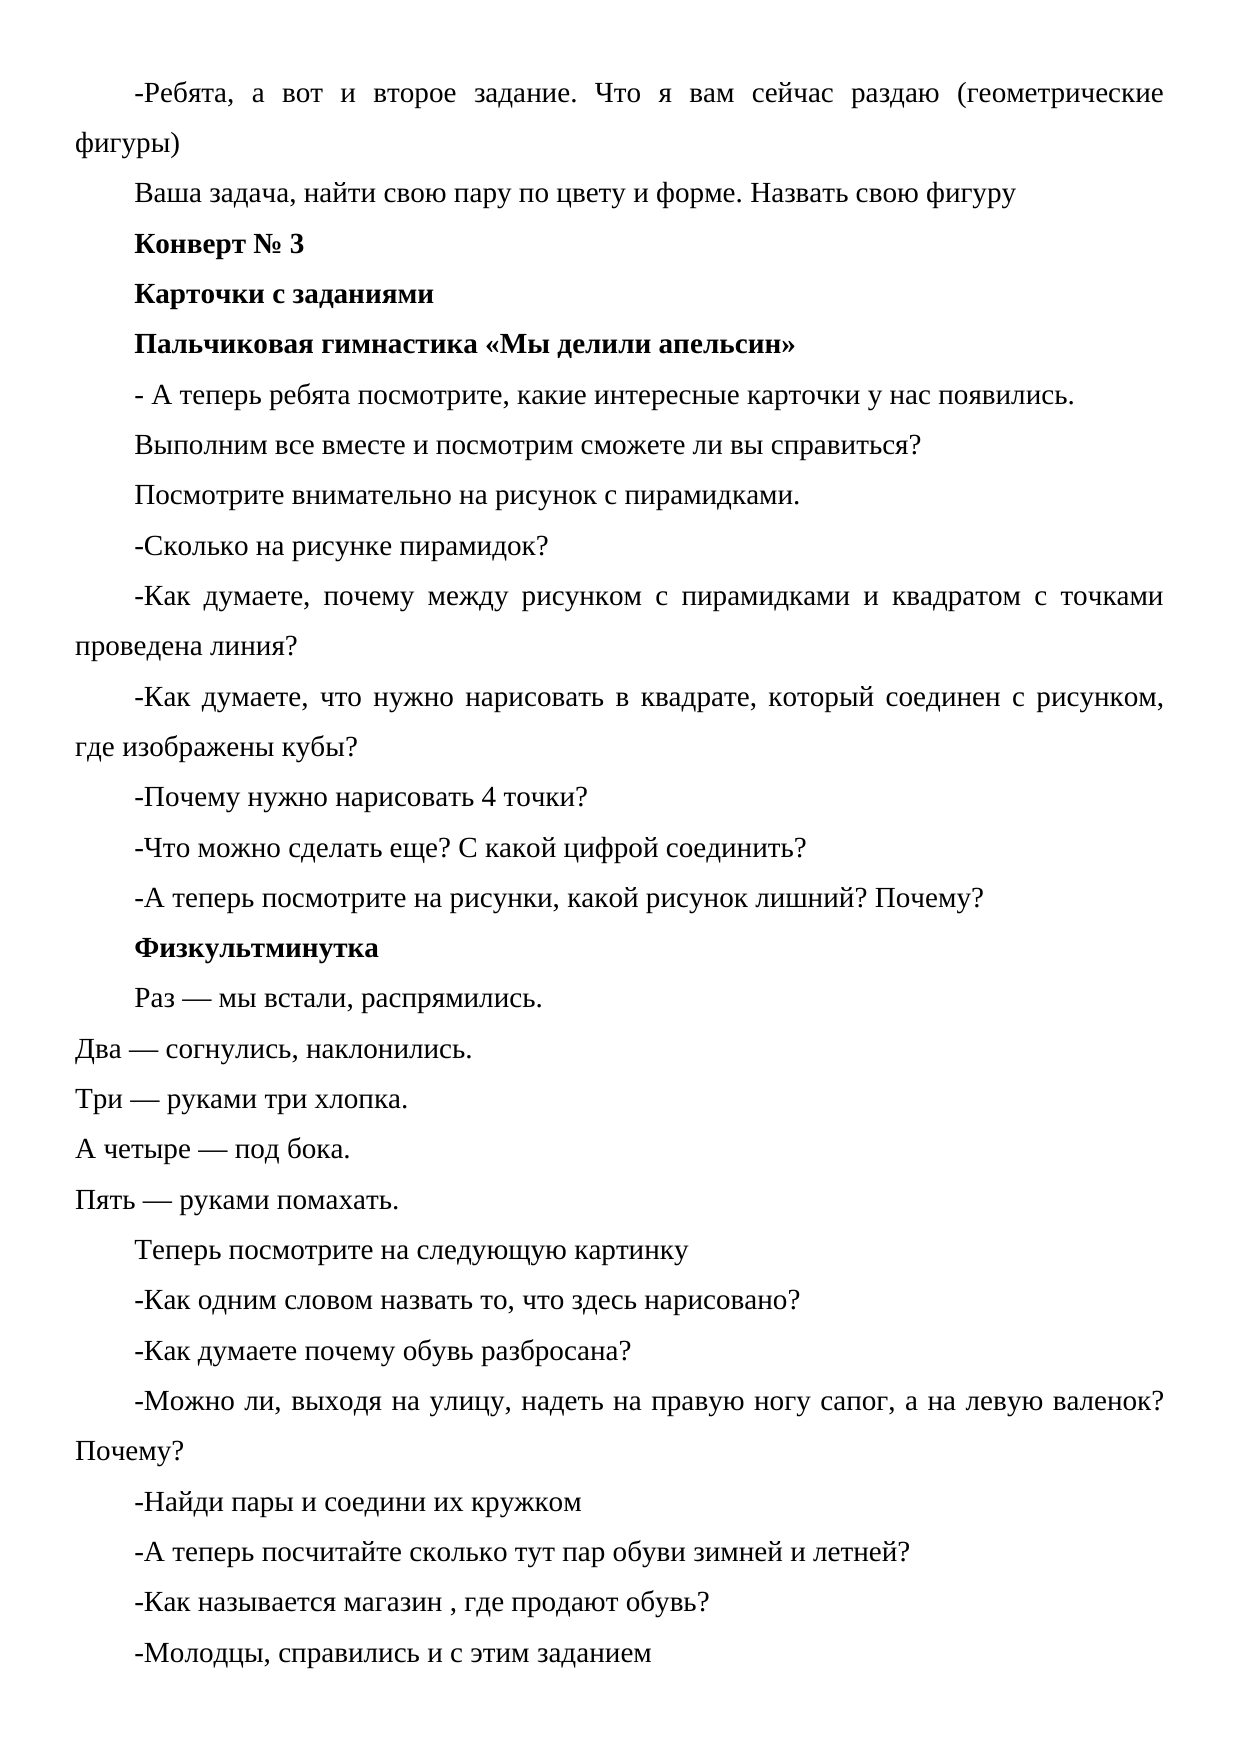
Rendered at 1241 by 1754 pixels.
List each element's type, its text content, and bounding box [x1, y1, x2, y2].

text -Как думаете, почему между рисунком с пирамидками и квадратом с точками проведена линия? [75, 578, 1165, 662]
text Ваша задача, найти свою пару по цвету и форме. Назвать свою фигуру [75, 176, 1165, 209]
text -Как называется магазин , где продают обувь? [75, 1584, 1165, 1618]
text Физкультминутка [75, 930, 1165, 964]
text -Молодцы, справились и с этим заданием [75, 1635, 1165, 1668]
text - А теперь ребята посмотрите, какие интересные карточки у нас появились. [75, 377, 1165, 410]
text -Как думаете почему обувь разбросана? [75, 1333, 1165, 1366]
text Выполним все вместе и посмотрим сможете ли вы справиться? [75, 427, 1165, 461]
text -Как одним словом назвать то, что здесь нарисовано? [75, 1282, 1165, 1316]
text Пальчиковая гимнастика «Мы делили апельсин» [75, 327, 1165, 360]
text -Ребята, а вот и второе задание. Что я вам сейчас раздаю (геометрические фигуры) [75, 75, 1165, 159]
text -Найди пары и соедини их кружком [75, 1484, 1165, 1517]
text -Можно ли, выходя на улицу, надеть на правую ногу сапог, а на левую валенок? Почему? [75, 1383, 1165, 1467]
text -Что можно сделать еще? С какой цифрой соединить? [75, 830, 1165, 863]
text Теперь посмотрите на следующую картинку [75, 1232, 1165, 1266]
text Раз — мы встали, распрямились. Два — согнулись, наклонились. Три — руками три хлопка. А четыре — под бока. Пять — руками помахать. [75, 981, 1165, 1215]
text Конверт № 3 [75, 226, 1165, 259]
text -А теперь посчитайте сколько тут пар обуви зимней и летней? [75, 1534, 1165, 1568]
text Посмотрите внимательно на рисунок с пирамидками. [75, 477, 1165, 511]
text -Почему нужно нарисовать 4 точки? [75, 779, 1165, 813]
text -А теперь посмотрите на рисунки, какой рисунок лишний? Почему? [75, 880, 1165, 913]
text Карточки с заданиями [75, 276, 1165, 310]
text -Как думаете, что нужно нарисовать в квадрате, который соединен с рисунком, где изображены кубы? [75, 679, 1165, 763]
text -Сколько на рисунке пирамидок? [75, 528, 1165, 561]
